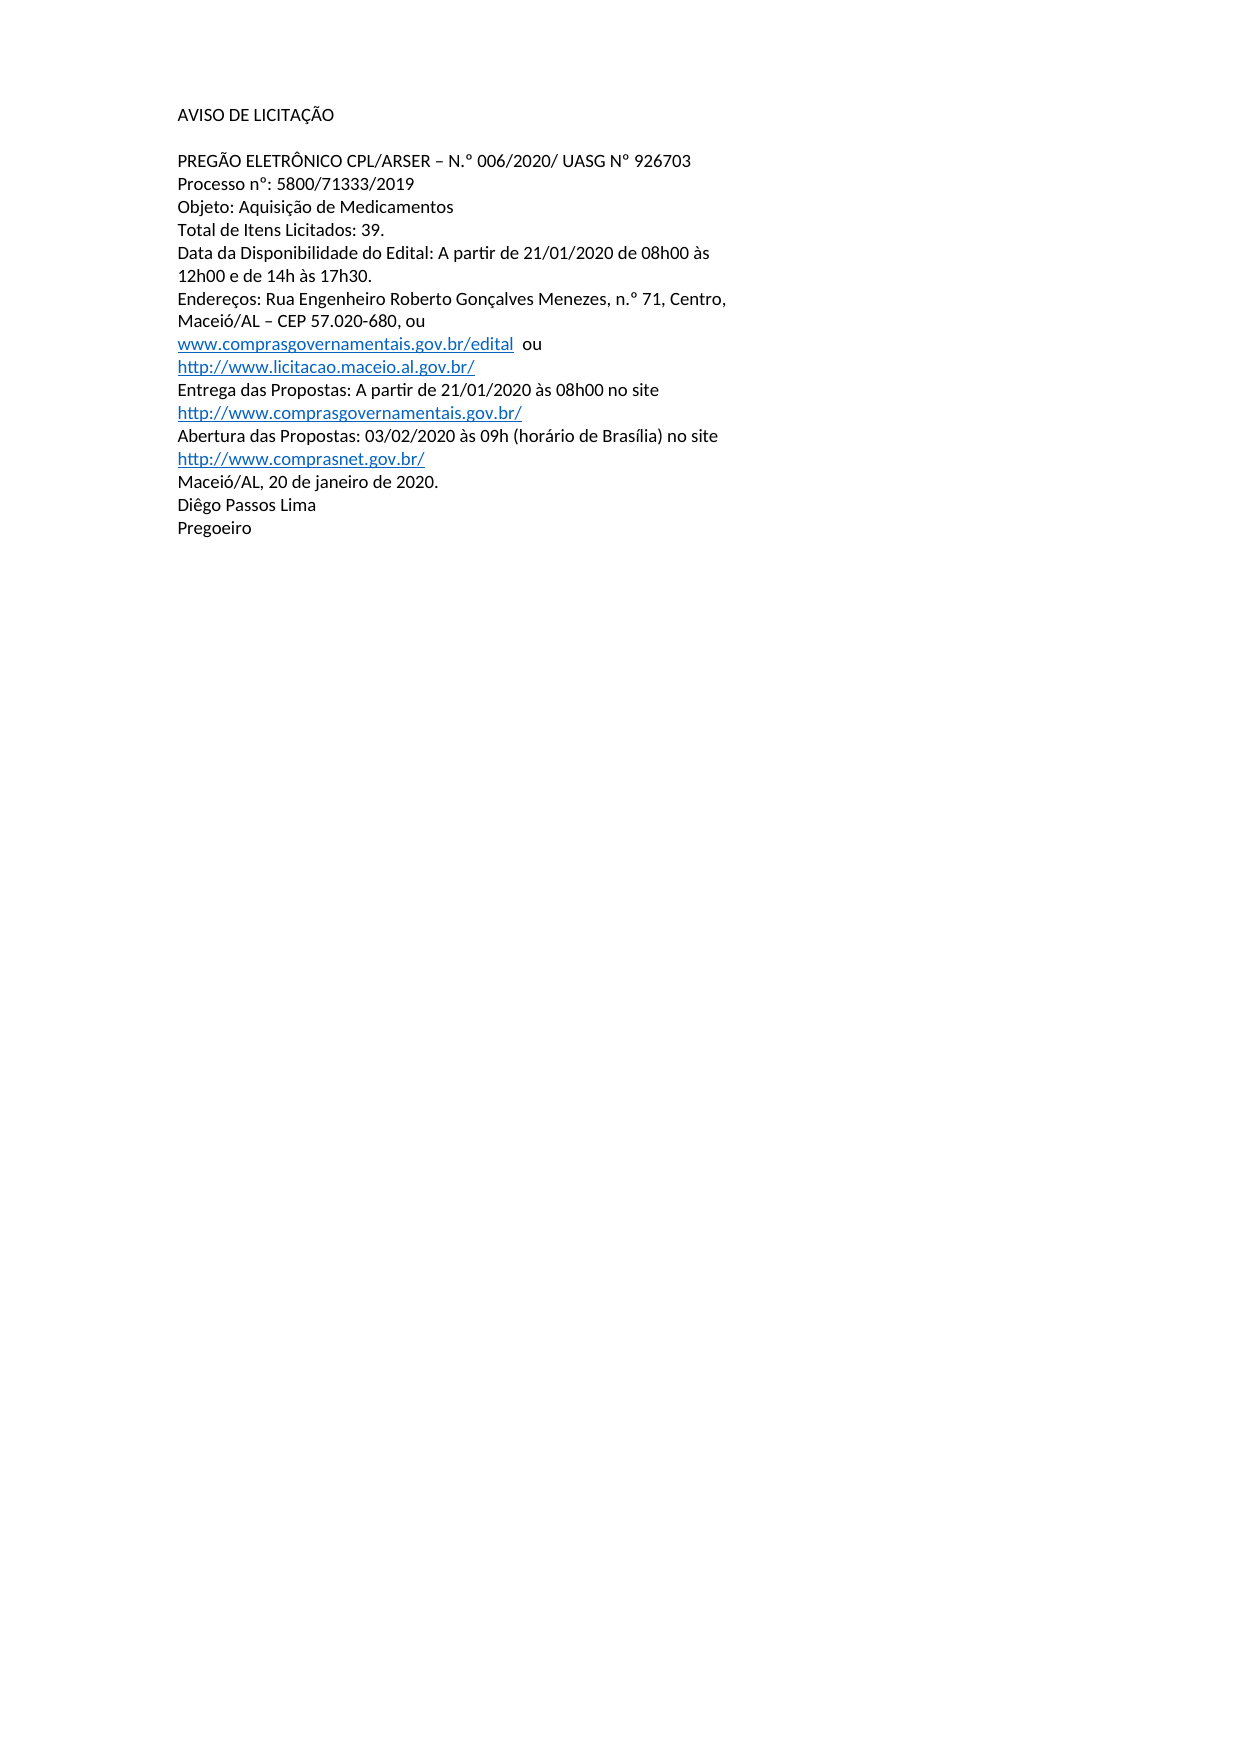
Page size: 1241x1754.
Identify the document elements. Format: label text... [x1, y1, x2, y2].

text Pregoeiro [177, 516, 738, 539]
text Data da Disponibilidade do Edital: A partir de 21/01/2020 de 08h00 às 12h00 e de 14h às 17h30. [177, 241, 738, 287]
text Processo nº: 5800/71333/2019 [177, 172, 738, 195]
text Total de Itens Licitados: 39. [177, 218, 738, 241]
text Diêgo Passos Lima [177, 493, 738, 516]
text AVISO DE LICITAÇÃO [177, 103, 738, 126]
text Entrega das Propostas: A partir de 21/01/2020 às 08h00 no site http://www.comprasgovernamentais.gov.br/ [177, 378, 738, 424]
text Maceió/AL, 20 de janeiro de 2020. [177, 470, 738, 493]
text Abertura das Propostas: 03/02/2020 às 09h (horário de Brasília) no site http://www.comprasnet.gov.br/ [177, 424, 738, 470]
text Objeto: Aquisição de Medicamentos [177, 195, 738, 218]
text PREGÃO ELETRÔNICO CPL/ARSER – N.º 006/2020/ UASG Nº 926703 [177, 149, 738, 172]
text Endereços: Rua Engenheiro Roberto Gonçalves Menezes, n.º 71, Centro, Maceió/AL – CEP 57.020-680, ou www.comprasgovernamentais.gov.br/edital ou http://www.licitacao.maceio.al.gov.br/ [177, 287, 738, 378]
